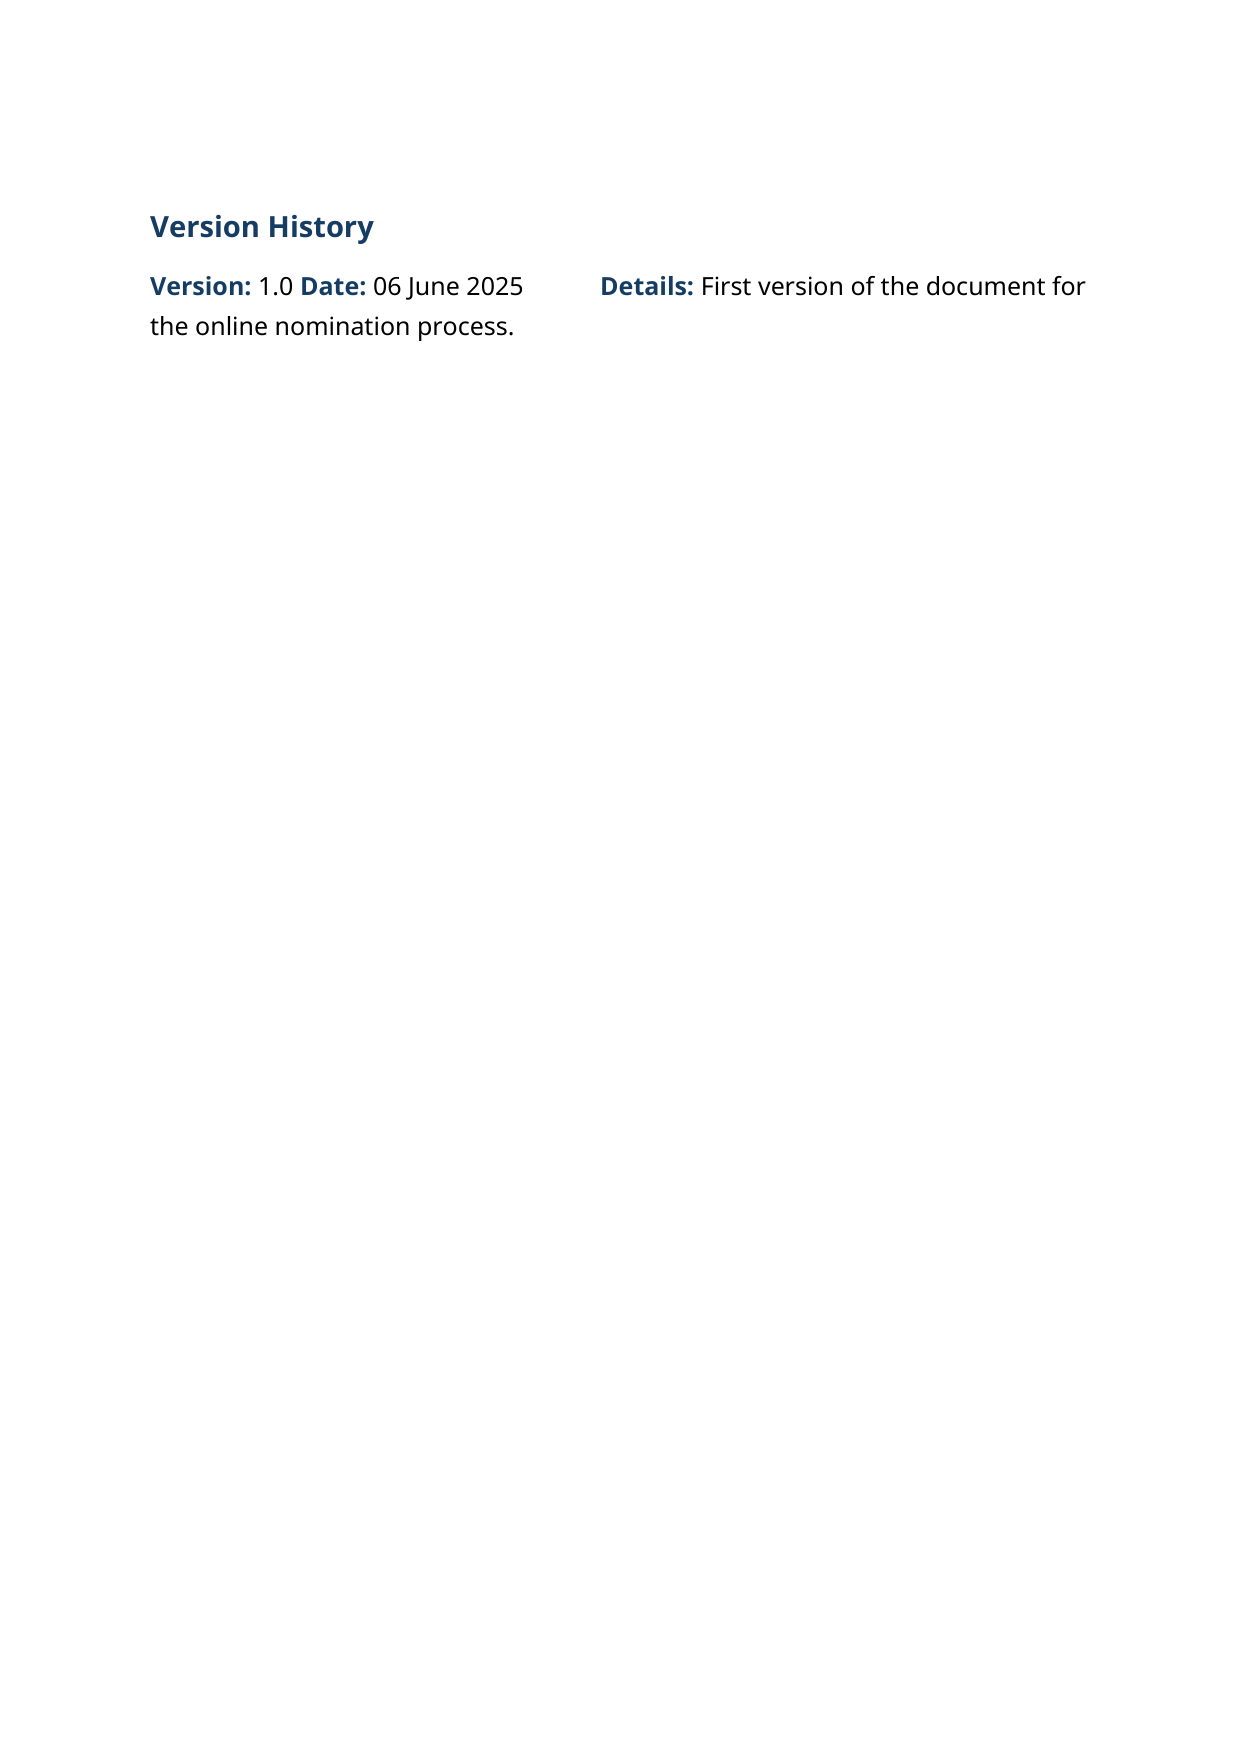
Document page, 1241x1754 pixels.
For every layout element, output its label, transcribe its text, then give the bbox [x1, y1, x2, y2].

text Version History [150, 206, 1090, 246]
text Version: 1.0 Date: 06 June 2025 Details: First version of the document for the online nomination process. [150, 269, 1090, 342]
